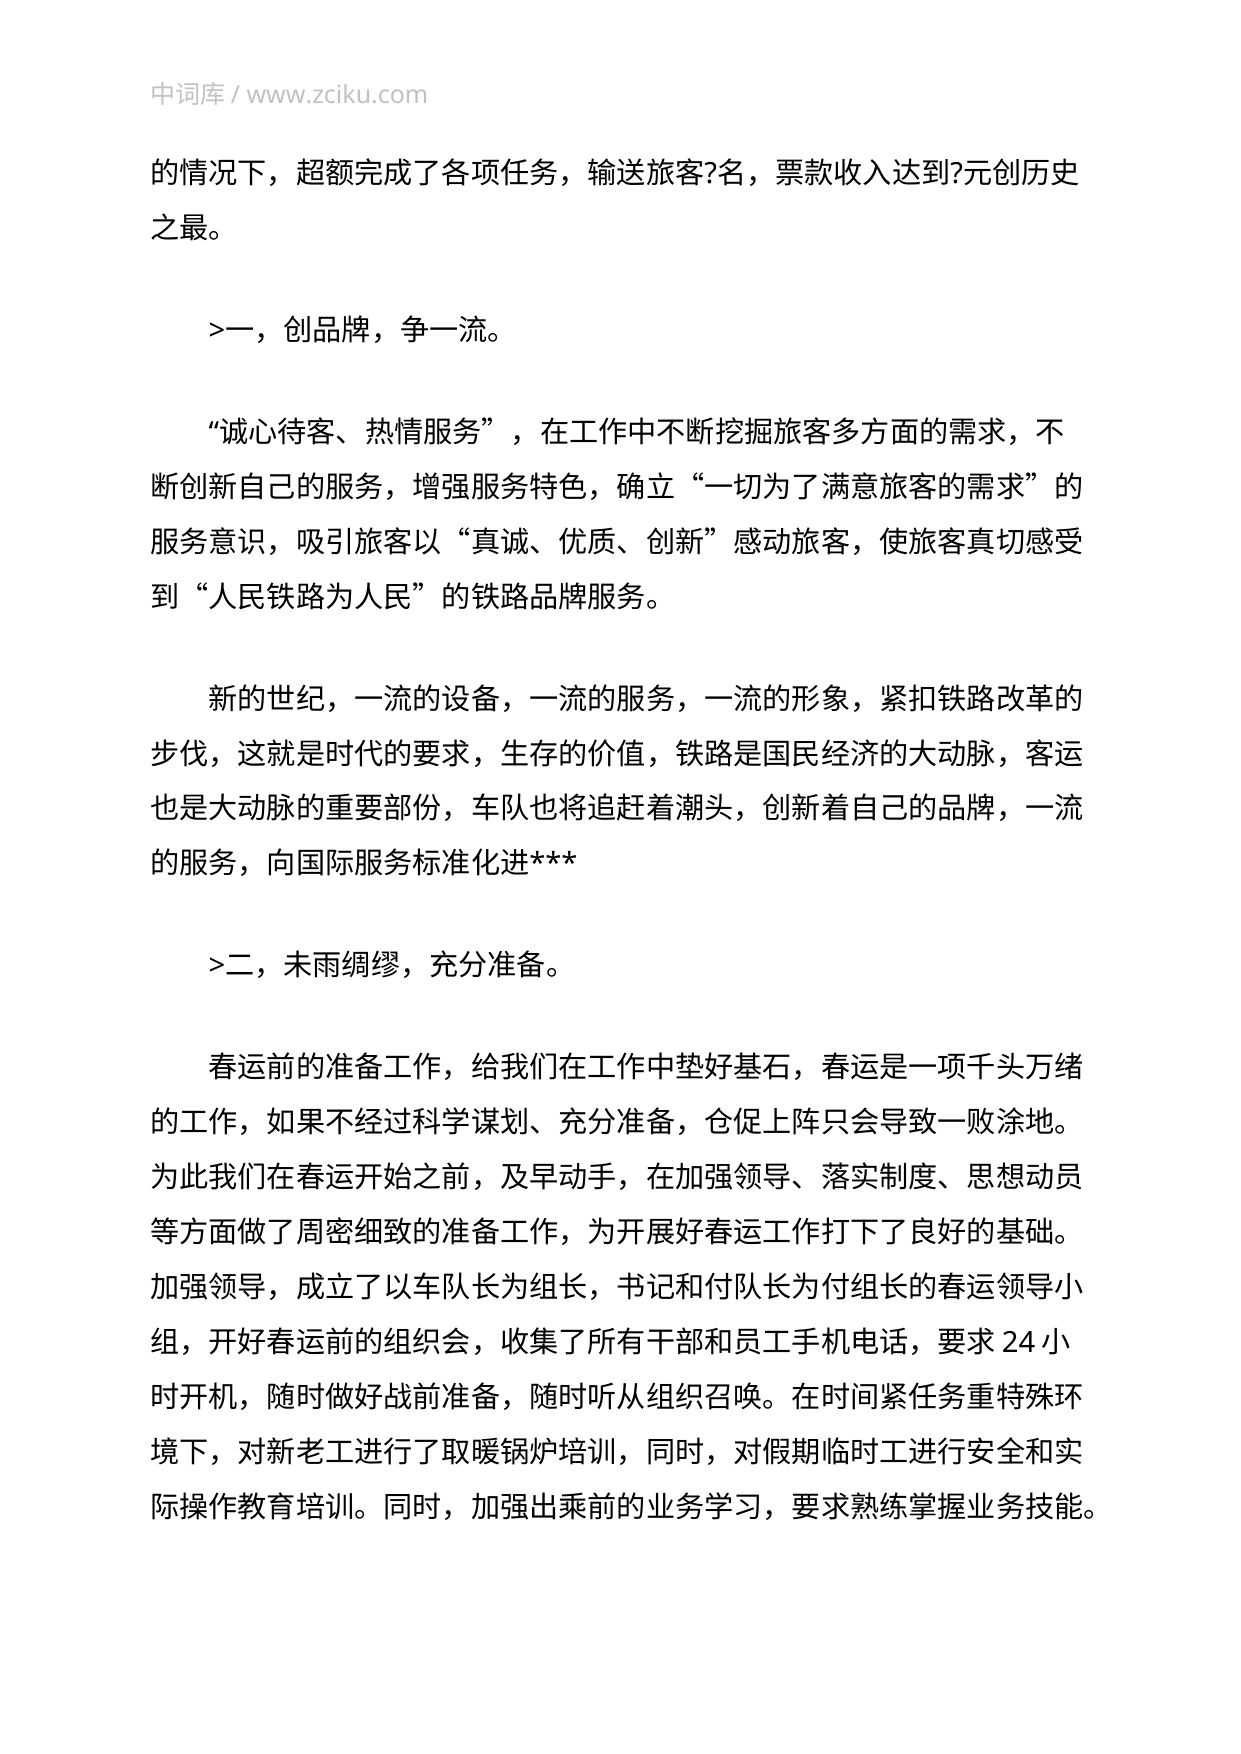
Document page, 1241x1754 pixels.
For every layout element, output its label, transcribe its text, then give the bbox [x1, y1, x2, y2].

text >二，未雨绸缪，充分准备。 [150, 942, 1090, 984]
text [150, 150, 1090, 247]
text >一，创品牌，争一流。 [150, 307, 1090, 349]
text 春运前的准备工作，给我们在工作中垫好基石，春运是一项千头万绪的工作，如果不经过科学谋划、充分准备，仓促上阵只会导致一败涂地。为此我们在春运开始之前，及早动手，在加强领导、落实制度、思想动员等方面做了周密细致的准备工作，为开展好春运工作打下了良好的基础。加强领导，成立了以车队长为组长，书记和付队长为付组长的春运领导小组，开好春运前的组织会，收集了所有干部和员工手机电话，要求24小时开机，随时做好战前准备，随时听从组织召唤。在时间紧任务重特殊环境下，对新老工进行了取暖锅炉培训，同时，对假期临时工进行安全和实际操作教育培训。同时，加强出乘前的业务学习，要求熟练掌握业务技能。 [150, 1044, 1090, 1526]
text “诚心待客、热情服务”，在工作中不断挖掘旅客多方面的需求，不断创新自己的服务，增强服务特色，确立“一切为了满意旅客的需求”的服务意识，吸引旅客以“真诚、优质、创新”感动旅客，使旅客真切感受到“人民铁路为人民”的铁路品牌服务。 [150, 409, 1090, 616]
text 新的世纪，一流的设备，一流的服务，一流的形象，紧扣铁路改革的步伐，这就是时代的要求，生存的价值，铁路是国民经济的大动脉，客运也是大动脉的重要部份，车队也将追赶着潮头，创新着自己的品牌，一流的服务，向国际服务标准化进*** [150, 675, 1090, 882]
